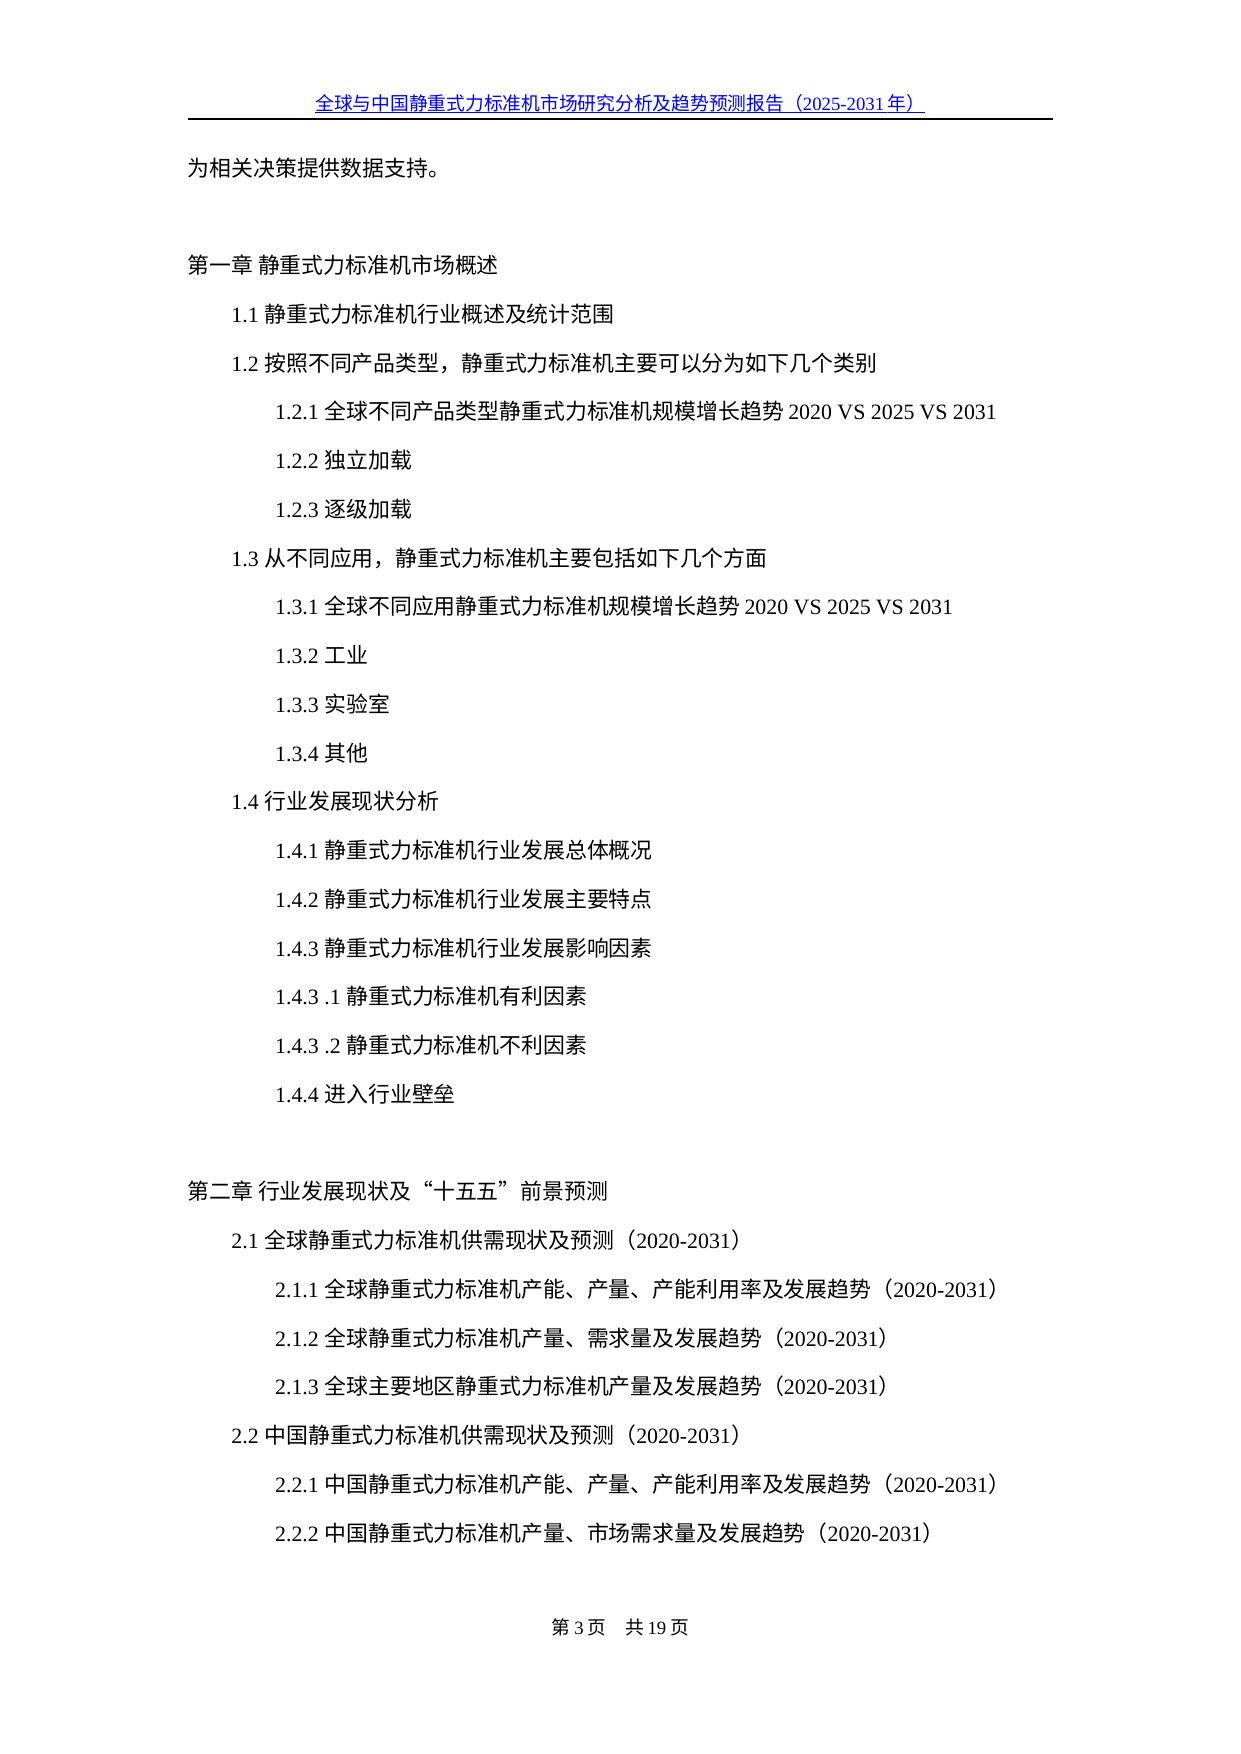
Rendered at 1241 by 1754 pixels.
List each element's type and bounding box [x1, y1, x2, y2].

text [187, 150, 1053, 1548]
